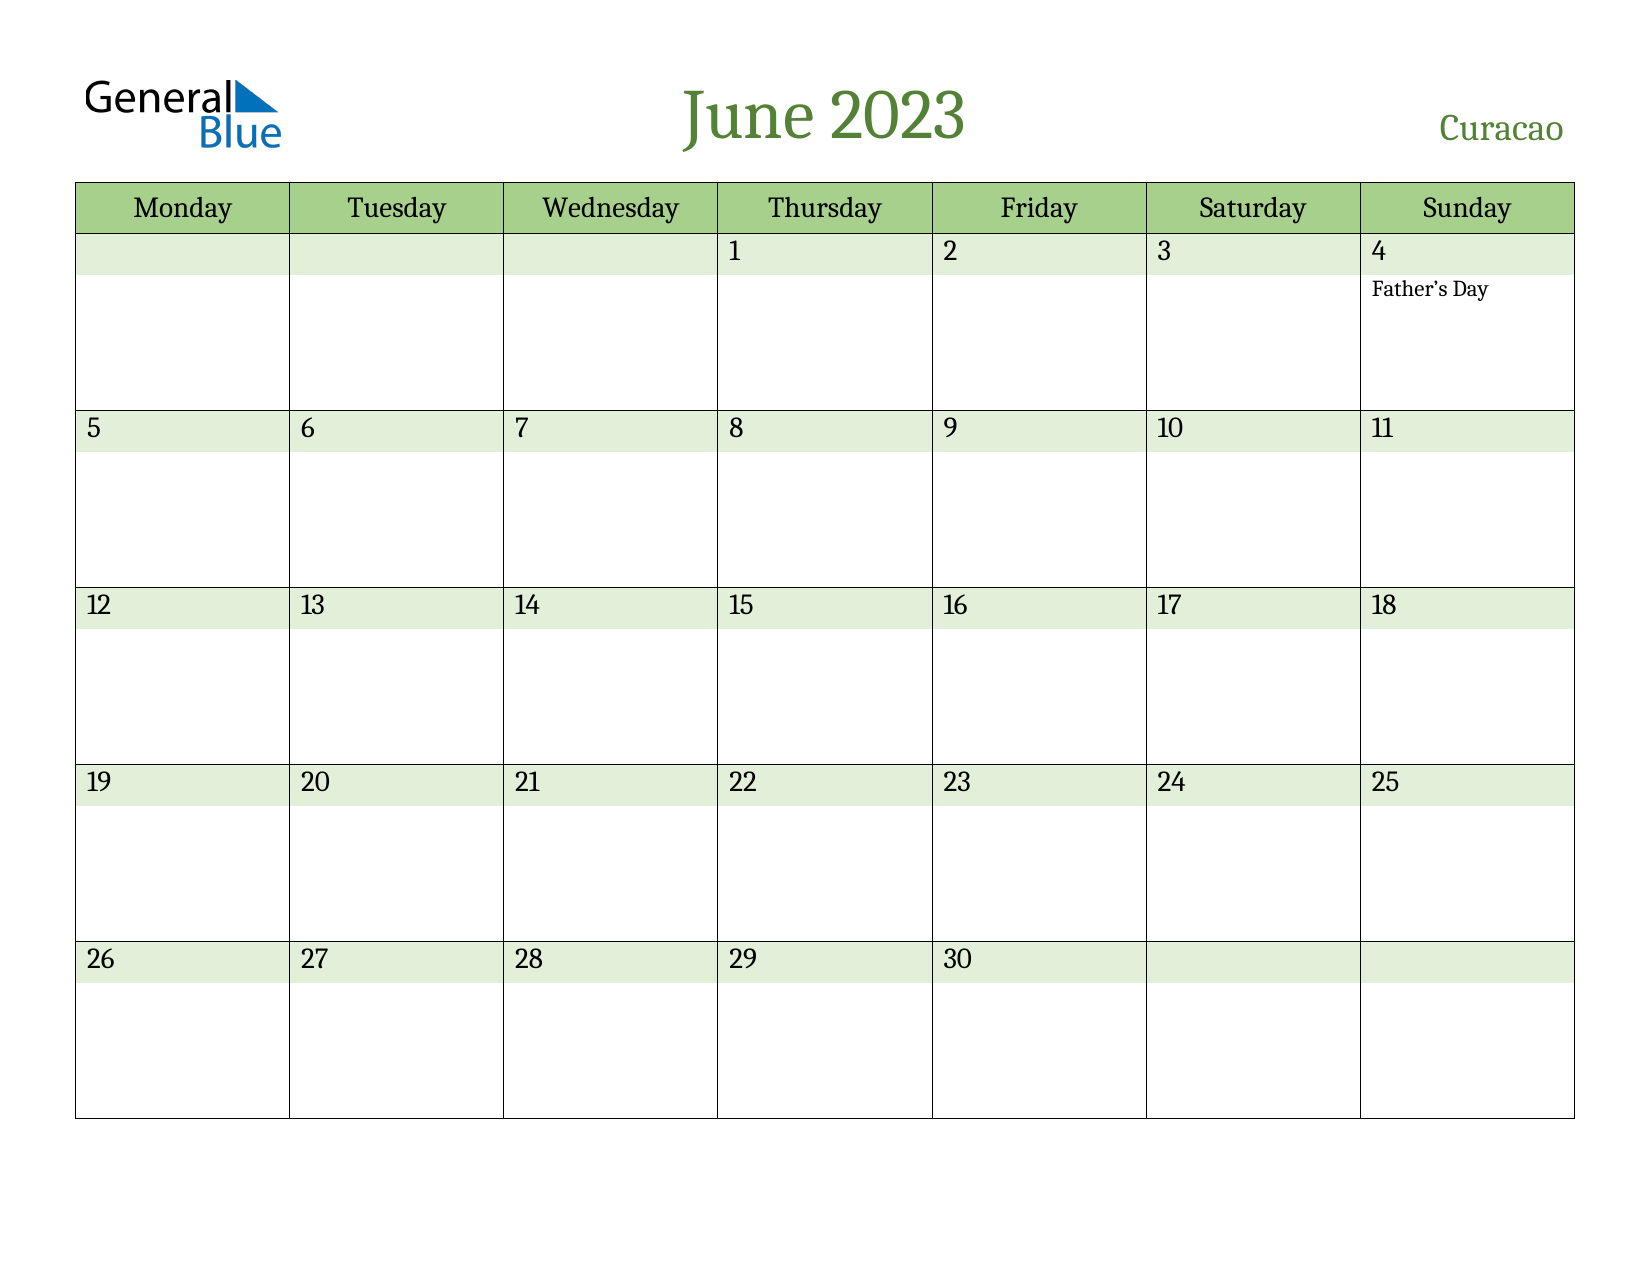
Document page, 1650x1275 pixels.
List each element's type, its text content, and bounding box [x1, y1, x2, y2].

table_cell [1147, 806, 1360, 941]
table_cell 2 [933, 234, 1146, 275]
table_cell [504, 275, 717, 410]
table_cell [504, 234, 717, 275]
table_cell [290, 275, 503, 410]
table_cell Thursday [718, 183, 932, 233]
table_cell Sunday [1361, 183, 1574, 233]
table_cell 30 [933, 942, 1146, 983]
table_cell [718, 629, 932, 764]
table_header [76, 75, 503, 182]
table_cell 6 [290, 411, 503, 452]
table_cell [933, 983, 1146, 1118]
table_cell [1147, 983, 1360, 1118]
table_cell [1147, 452, 1360, 587]
table_cell [933, 806, 1146, 941]
table_cell 3 [1147, 234, 1360, 275]
table_cell [504, 983, 717, 1118]
table_cell Tuesday [290, 183, 503, 233]
table_cell [933, 629, 1146, 764]
table_cell [504, 806, 717, 941]
table_cell 7 [504, 411, 717, 452]
table_cell [1361, 629, 1574, 764]
table_cell 12 [76, 588, 289, 629]
table_cell [1361, 983, 1574, 1118]
table_cell 20 [290, 765, 503, 806]
table_cell 19 [76, 765, 289, 806]
table_cell 13 [290, 588, 503, 629]
table_cell [76, 275, 289, 410]
table_cell [76, 452, 289, 587]
table_header June 2023 [504, 75, 1146, 182]
table_cell [504, 452, 717, 587]
table_cell Wednesday [504, 183, 717, 233]
table_cell 11 [1361, 411, 1574, 452]
table_cell [1361, 452, 1574, 587]
table_cell [290, 983, 503, 1118]
table_cell 27 [290, 942, 503, 983]
table_cell 8 [718, 411, 932, 452]
table_cell [1361, 942, 1574, 983]
table_cell [718, 983, 932, 1118]
table_cell [290, 234, 503, 275]
table_cell [1147, 942, 1360, 983]
table_cell 14 [504, 588, 717, 629]
table_cell 5 [76, 411, 289, 452]
table_header Curacao [1146, 75, 1574, 182]
table_cell Monday [76, 183, 289, 233]
picture [86, 80, 281, 148]
table_cell [718, 806, 932, 941]
table_cell 9 [933, 411, 1146, 452]
table_cell 23 [933, 765, 1146, 806]
table_cell 1 [718, 234, 932, 275]
table_cell [76, 234, 289, 275]
table_cell Friday [933, 183, 1146, 233]
table_cell [1147, 275, 1360, 410]
table_cell [718, 452, 932, 587]
table_cell [1147, 629, 1360, 764]
table_cell [76, 806, 289, 941]
table_cell [933, 275, 1146, 410]
table_cell [290, 452, 503, 587]
table_cell 4 [1361, 234, 1574, 275]
table_cell Saturday [1147, 183, 1360, 233]
table_cell [933, 452, 1146, 587]
table_cell 21 [504, 765, 717, 806]
table_cell 24 [1147, 765, 1360, 806]
table_cell 26 [76, 942, 289, 983]
table_cell [76, 629, 289, 764]
table_cell [290, 629, 503, 764]
table_cell Father’s Day [1361, 275, 1574, 410]
table_cell 28 [504, 942, 717, 983]
table_cell [504, 629, 717, 764]
table_cell 15 [718, 588, 932, 629]
table_cell 25 [1361, 765, 1574, 806]
table_cell 16 [933, 588, 1146, 629]
table_cell 18 [1361, 588, 1574, 629]
table_cell [76, 983, 289, 1118]
table_cell 10 [1147, 411, 1360, 452]
table_cell 29 [718, 942, 932, 983]
table_cell [718, 275, 932, 410]
table_cell [1361, 806, 1574, 941]
table_cell [290, 806, 503, 941]
table_cell 17 [1147, 588, 1360, 629]
table_cell 22 [718, 765, 932, 806]
